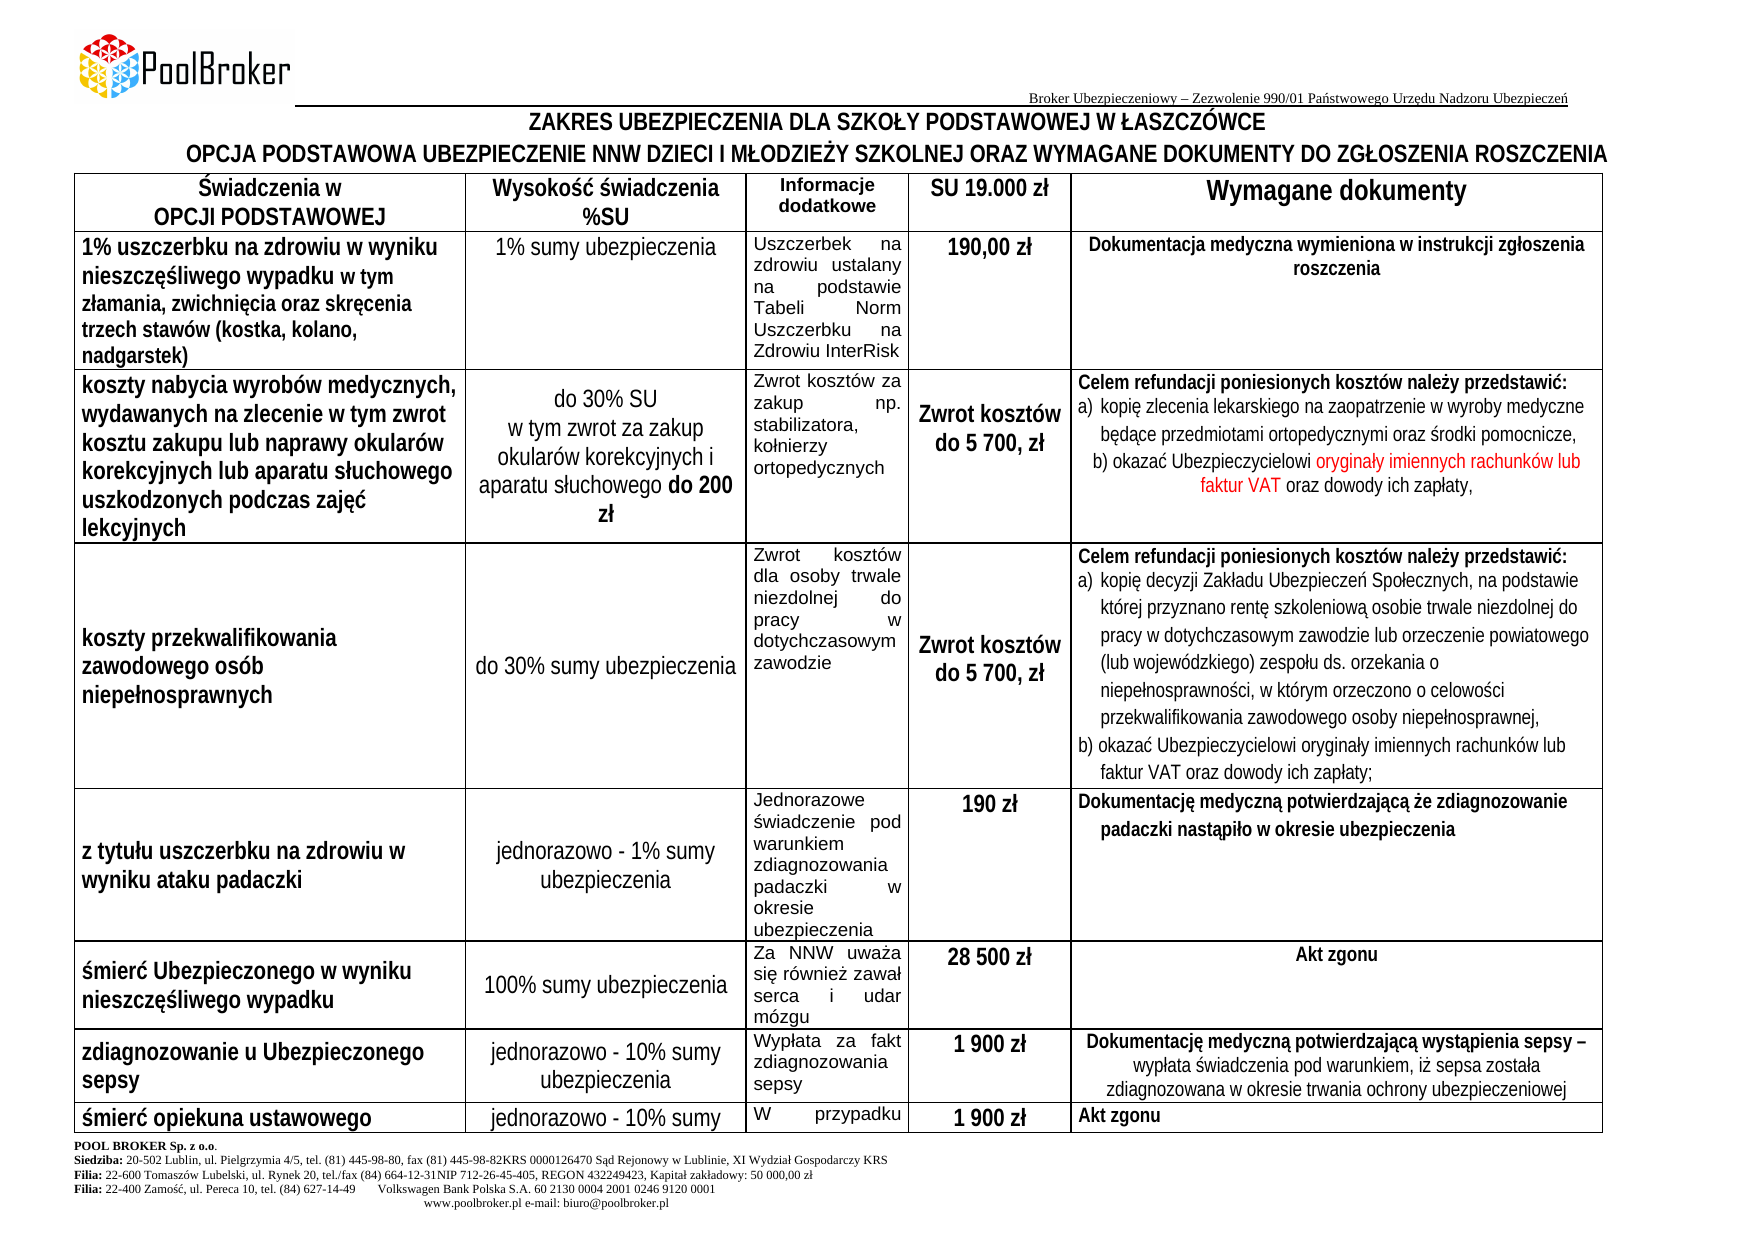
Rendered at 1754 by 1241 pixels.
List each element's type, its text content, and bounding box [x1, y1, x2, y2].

table_cell koszty nabycia wyrobów medycznych, wydawanych na zlecenie w tym zwrot kosztu zakupu lub naprawy okularów korekcyjnych lub aparatu słuchowego uszkodzonych podczas zajęć lekcyjnych [75, 370, 465, 542]
table_cell Uszczerbek na zdrowiu ustalany na podstawie Tabeli Norm Uszczerbku na Zdrowiu InterRisk [747, 232, 908, 369]
table_cell jednorazowo - 10% sumy ubezpieczenia [466, 1030, 745, 1101]
table_cell jednorazowo - 10% sumy ubezpieczenia [466, 1103, 745, 1132]
table_header Wymagane dokumenty [1072, 174, 1602, 231]
table_cell 1 900 zł [909, 1030, 1070, 1101]
table_cell Dokumentacja medyczna wymieniona w instrukcji zgłoszenia roszczenia [1072, 232, 1602, 369]
table_cell Dokumentację medyczną potwierdzającą że zdiagnozowanie padaczki nastąpiło w okresie ubezpieczenia [1072, 789, 1602, 940]
table_cell Jednorazowe świadczenie pod warunkiem zdiagnozowania padaczki w okresie ubezpieczenia [747, 789, 908, 940]
table_cell zdiagnozowanie u Ubezpieczonego sepsy [75, 1030, 465, 1101]
table_cell śmierć Ubezpieczonego w wyniku nieszczęśliwego wypadku [75, 942, 465, 1028]
table_cell 1 900 zł [909, 1103, 1070, 1132]
table_cell Zwrot kosztów do 5 700, zł [909, 544, 1070, 788]
table_cell z tytułu uszczerbku na zdrowiu w wyniku ataku padaczki [75, 789, 465, 940]
table_cell koszty przekwalifikowania zawodowego osób niepełnosprawnych [75, 544, 465, 788]
table_cell do 30% sumy ubezpieczenia [466, 544, 745, 788]
text ZAKRES UBEZPIECZENIA DLA SZKOŁY PODSTAWOWEJ W ŁASZCZÓWCE [111, 107, 1683, 135]
table_header Informacje dodatkowe [747, 174, 908, 231]
table_cell Za NNW uważa się również zawał serca i udar mózgu [747, 942, 908, 1028]
table_cell do 30% SU w tym zwrot za zakup okularów korekcyjnych i aparatu słuchowego do 200 zł [466, 370, 745, 542]
table_cell Akt zgonu [1072, 942, 1602, 1028]
table_cell Zwrot kosztów dla osoby trwale niezdolnej do pracy w dotychczasowym zawodzie [747, 544, 908, 788]
table_cell 100% sumy ubezpieczenia [466, 942, 745, 1028]
table_cell Zwrot kosztów za zakup np. stabilizatora, kołnierzy ortopedycznych [747, 370, 908, 542]
table_header Świadczenia w OPCJI PODSTAWOWEJ [75, 174, 465, 231]
table_cell Celem refundacji poniesionych kosztów należy przedstawić: kopię decyzji Zakładu Ubezpieczeń Społecznych, na podstawie której przyznano rentę szkoleniową osobie trwale niezdolnej do pracy w dotychczasowym zawodzie lub orzeczenie powiatowego (lub wojewódzkiego) zespołu ds. orzekania o niepełnosprawności, w którym orzeczono o celowości przekwalifikowania zawodowego osoby niepełnosprawnej, b) okazać Ubezpieczycielowi oryginały imiennych rachunków lub faktur VAT oraz dowody ich zapłaty; [1072, 544, 1602, 788]
table_cell Celem refundacji poniesionych kosztów należy przedstawić: kopię zlecenia lekarskiego na zaopatrzenie w wyroby medyczne będące przedmiotami ortopedycznymi oraz środki pomocnicze, b) okazać Ubezpieczycielowi oryginały imiennych rachunków lub faktur VAT oraz dowody ich zapłaty, [1072, 370, 1602, 542]
table_cell 28 500 zł [909, 942, 1070, 1028]
table_cell 190 zł [909, 789, 1070, 940]
table_cell 190,00 zł [909, 232, 1070, 369]
picture [73, 29, 295, 104]
table_cell 1% sumy ubezpieczenia [466, 232, 745, 369]
table_cell Wypłata za fakt zdiagnozowania sepsy [747, 1030, 908, 1101]
table_cell jednorazowo - 1% sumy ubezpieczenia [466, 789, 745, 940]
table_cell Dokumentację medyczną potwierdzającą wystąpienia sepsy – wypłata świadczenia pod warunkiem, iż sepsa została zdiagnozowana w okresie trwania ochrony ubezpieczeniowej [1072, 1030, 1602, 1101]
table_cell Akt zgonu [1072, 1103, 1602, 1132]
table_header SU 19.000 zł [909, 174, 1070, 231]
table_header Wysokość świadczenia %SU [466, 174, 745, 231]
text OPCJA PODSTAWOWA UBEZPIECZENIE NNW DZIECI I MŁODZIEŻY SZKOLNEJ ORAZ WYMAGANE DOKUMENTY DO ZGŁOSZENIA ROSZCZENIA [111, 139, 1683, 168]
table_cell Zwrot kosztów do 5 700, zł [909, 370, 1070, 542]
table_cell śmierć opiekuna ustawowego Ubezpieczonego w następstwie nieszczęśliwego wypadku [75, 1103, 465, 1132]
table_cell 1% uszczerbku na zdrowiu w wyniku nieszczęśliwego wypadku w tym złamania, zwichnięcia oraz skręcenia trzech stawów (kostka, kolano, nadgarstek) [75, 232, 465, 369]
